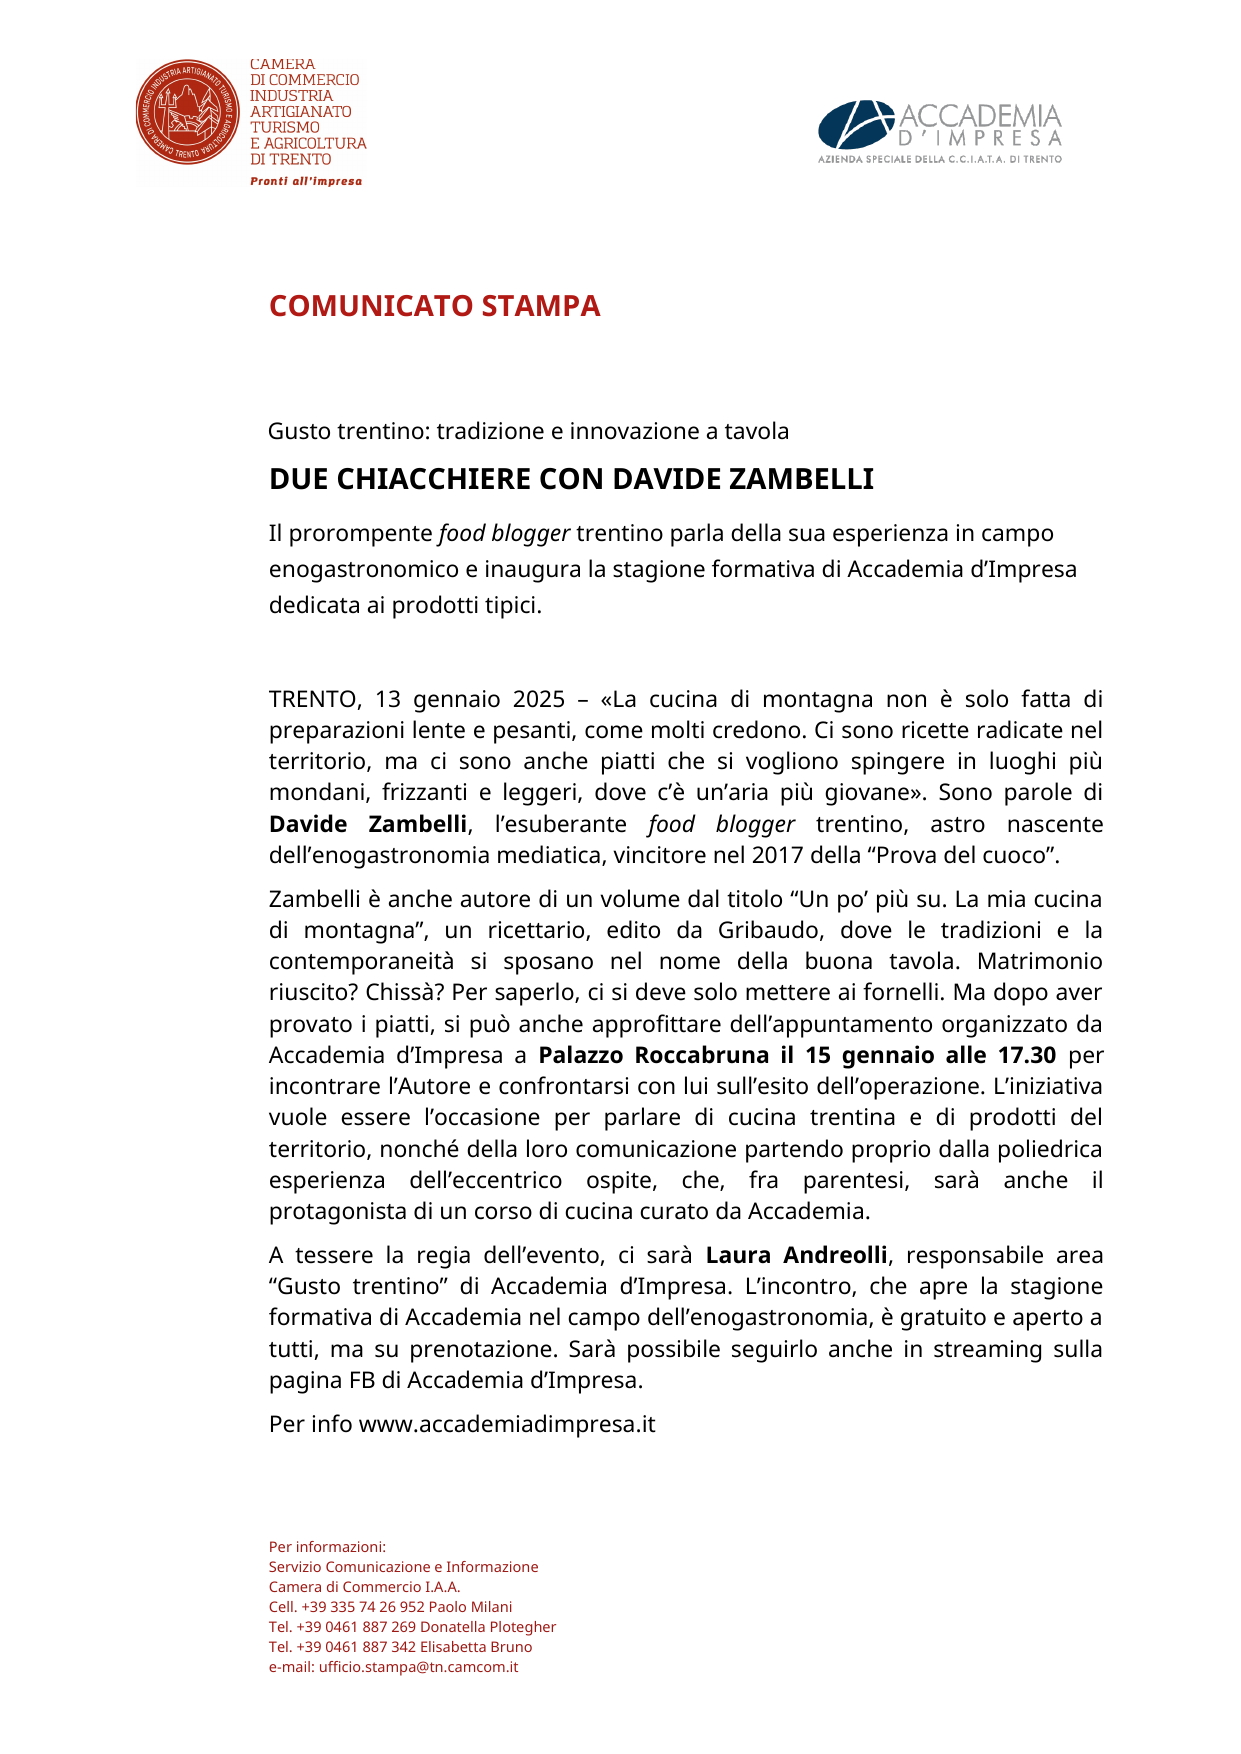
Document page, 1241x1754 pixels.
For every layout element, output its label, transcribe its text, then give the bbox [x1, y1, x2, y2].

text COMUNICATO STAMPA [269, 285, 1104, 325]
picture [135, 59, 367, 187]
text DUE CHIACCHIERE CON DAVIDE ZAMBELLI [269, 458, 1104, 498]
text TRENTO, 13 gennaio 2025 – «La cucina di montagna non è solo fatta di preparazioni lente e pesanti, come molti credono. Ci sono ricette radicate nel territorio, ma ci sono anche piatti che si vogliono spingere in luoghi più mondani, frizzanti e leggeri, dove c’è un’aria più giovane». Sono parole di Davide Zambelli, l’esuberante food blogger trentino, astro nascente dell’enogastronomia mediatica, vincitore nel 2017 della “Prova del cuoco”. [269, 683, 1104, 870]
text Gusto trentino: tradizione e innovazione a tavola [267, 415, 1104, 446]
text Zambelli è anche autore di un volume dal titolo “Un po’ più su. La mia cucina di montagna”, un ricettario, edito da Gribaudo, dove le tradizioni e la contemporaneità si sposano nel nome della buona tavola. Matrimonio riuscito? Chissà? Per saperlo, ci si deve solo mettere ai fornelli. Ma dopo aver provato i piatti, si può anche approfittare dell’appuntamento organizzato da Accademia d’Impresa a Palazzo Roccabruna il 15 gennaio alle 17.30 per incontrare l’Autore e confrontarsi con lui sull’esito dell’operazione. L’iniziativa vuole essere l’occasione per parlare di cucina trentina e di prodotti del territorio, nonché della loro comunicazione partendo proprio dalla poliedrica esperienza dell’eccentrico ospite, che, fra parentesi, sarà anche il protagonista di un corso di cucina curato da Accademia. [269, 883, 1104, 1226]
text Per info www.accademiadimpresa.it [269, 1408, 1104, 1439]
picture [795, 78, 1084, 183]
text A tessere la regia dell’evento, ci sarà Laura Andreolli, responsabile area “Gusto trentino” di Accademia d’Impresa. L’incontro, che apre la stagione formativa di Accademia nel campo dell’enogastronomia, è gratuito e aperto a tutti, ma su prenotazione. Sarà possibile seguirlo anche in streaming sulla pagina FB di Accademia d’Impresa. [269, 1239, 1104, 1395]
text Il prorompente food blogger trentino parla della sua esperienza in campo enogastronomico e inaugura la stagione formativa di Accademia d’Impresa dedicata ai prodotti tipici. [269, 517, 1104, 620]
